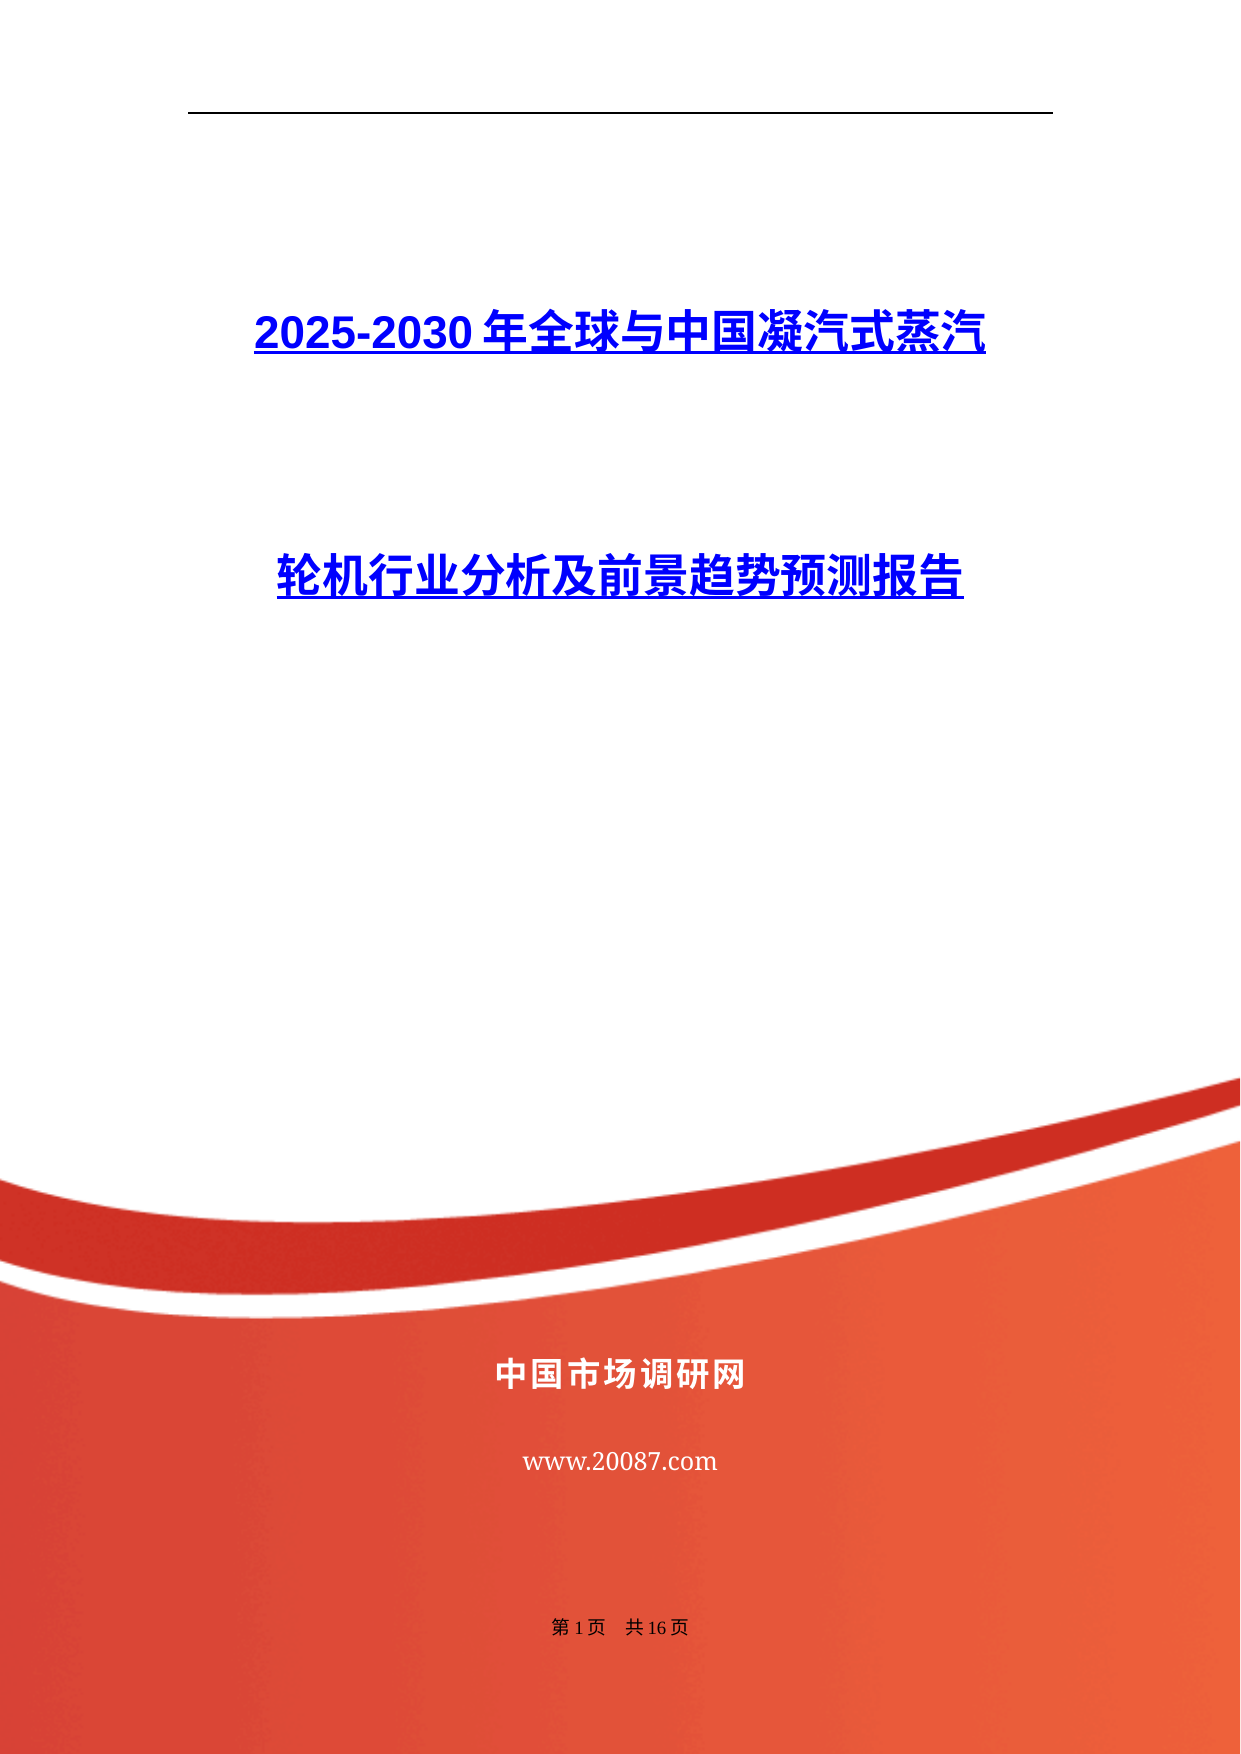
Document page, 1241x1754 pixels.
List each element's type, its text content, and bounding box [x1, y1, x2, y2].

table_header 2025-2030年全球与中国凝汽式蒸汽轮机行业分析及前景趋势预测报告 [188, 207, 1053, 773]
picture [0, 1006, 1241, 1754]
subtitle 中国市场调研网 [187, 1339, 1053, 1404]
text www.20087.com [187, 1428, 1053, 1493]
